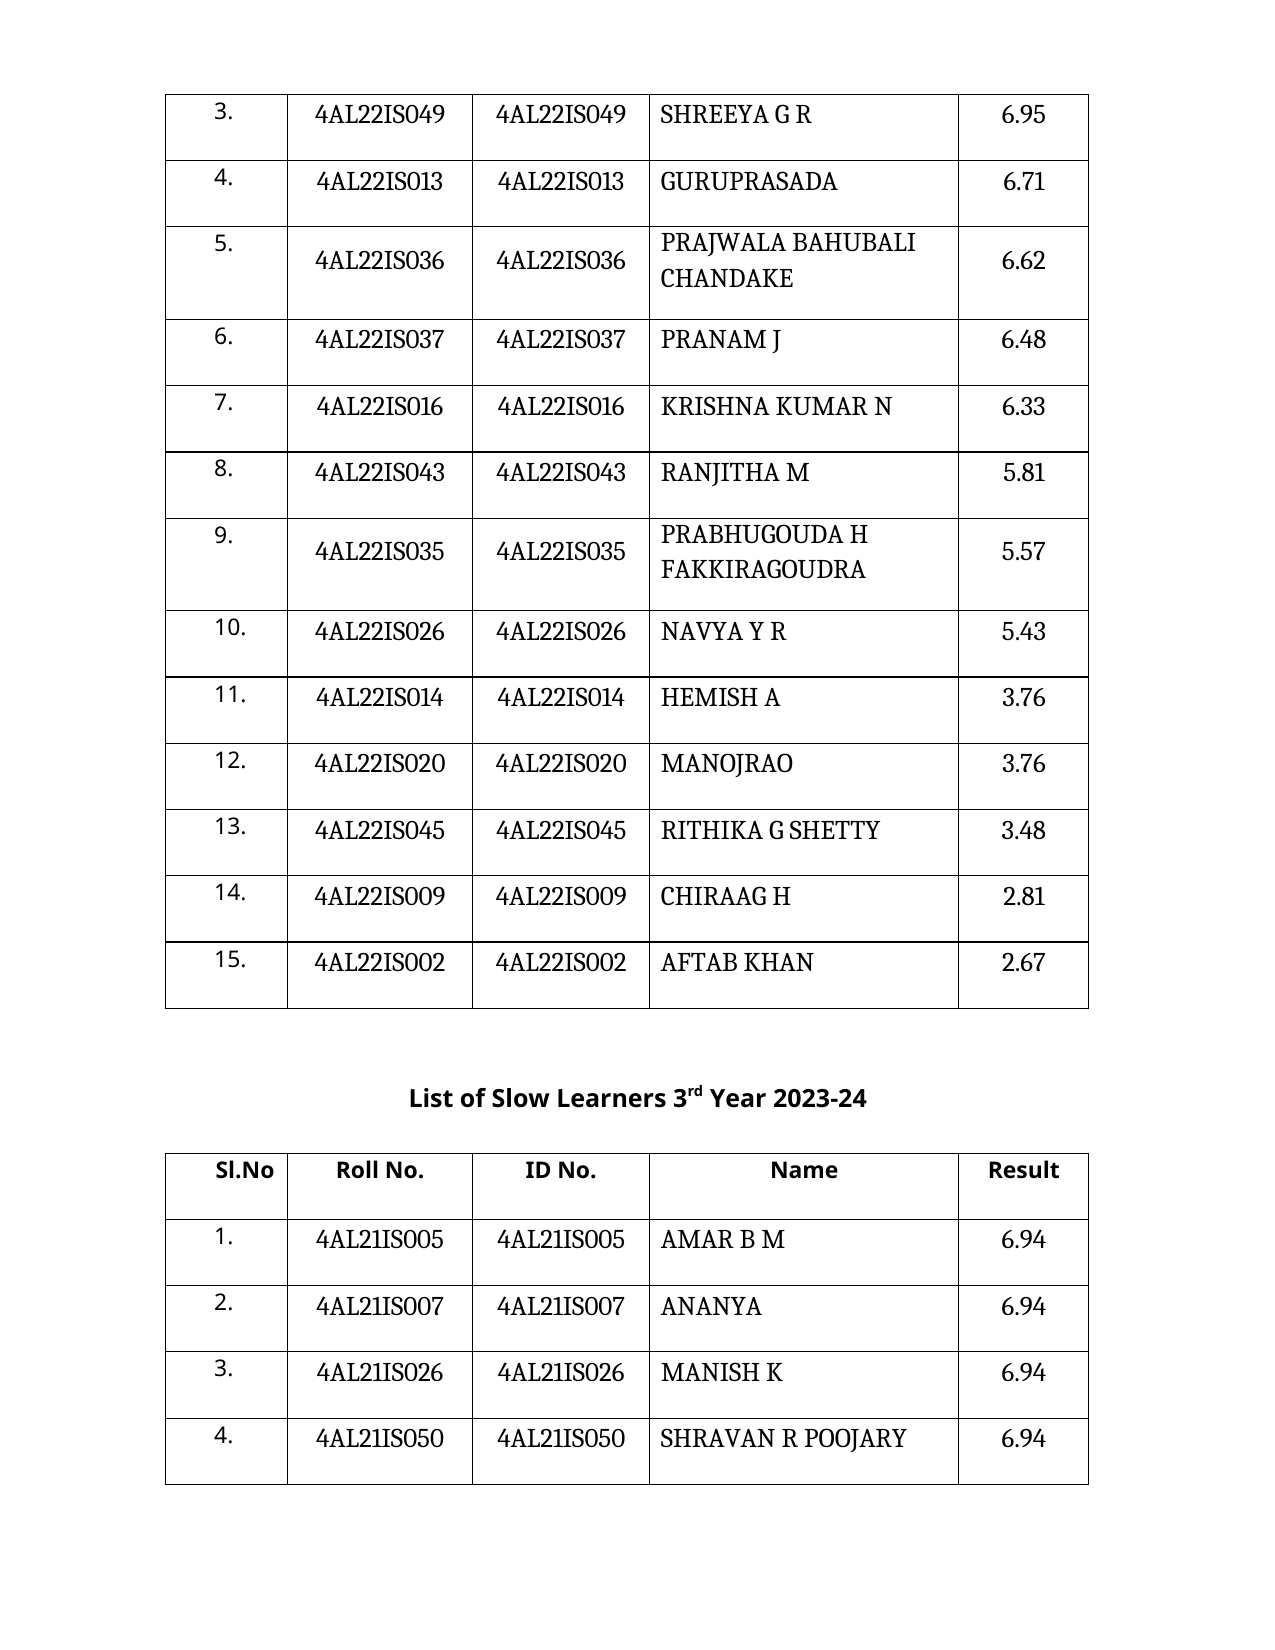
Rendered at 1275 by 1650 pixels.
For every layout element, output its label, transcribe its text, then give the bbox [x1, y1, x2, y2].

table_cell 5.43 [959, 611, 1088, 676]
table_cell 4AL21IS005 [473, 1220, 649, 1285]
table_cell 6.62 [959, 227, 1088, 319]
table_cell ANANYA [650, 1286, 958, 1351]
table_cell [166, 386, 287, 451]
table_cell [166, 161, 287, 226]
table_cell HEMISH A [650, 678, 958, 743]
table_cell 3.76 [959, 678, 1088, 743]
table_cell 4AL22IS009 [473, 876, 649, 941]
table_cell 4AL22IS026 [288, 611, 472, 676]
table_cell [166, 1419, 287, 1484]
table_cell 4AL22IS014 [288, 678, 472, 743]
table_cell PRABHUGOUDA H FAKKIRAGOUDRA [650, 519, 958, 610]
table_cell 5.81 [959, 453, 1088, 518]
table_cell 4AL22IS035 [473, 519, 649, 610]
table_cell 4AL22IS013 [288, 161, 472, 226]
table_cell [166, 678, 287, 743]
table_cell 4AL22IS036 [288, 227, 472, 319]
text List of Slow Learners 3rd Year 2023-24 [150, 1081, 1125, 1115]
table_cell 4AL22IS037 [473, 320, 649, 385]
table_cell [166, 519, 287, 610]
table_cell 4AL22IS045 [288, 810, 472, 875]
table_cell AFTAB KHAN [650, 943, 958, 1008]
table_cell [166, 876, 287, 941]
table_cell 6.94 [959, 1352, 1088, 1417]
table_cell [166, 95, 287, 160]
table_cell [166, 611, 287, 676]
table_cell 4AL22IS014 [473, 678, 649, 743]
table_cell 6.94 [959, 1220, 1088, 1285]
table_cell [166, 1286, 287, 1351]
table_cell 4AL22IS020 [473, 744, 649, 809]
table_cell [166, 744, 287, 809]
table_cell PRANAM J [650, 320, 958, 385]
table_cell 3.76 [959, 744, 1088, 809]
table_cell MANISH K [650, 1352, 958, 1417]
table_cell 6.33 [959, 386, 1088, 451]
table_header Name [650, 1154, 958, 1219]
table_cell 4AL21IS005 [288, 1220, 472, 1285]
table_cell SHREEYA G R [650, 95, 958, 160]
table_cell 4AL22IS016 [288, 386, 472, 451]
table_cell [166, 1220, 287, 1285]
table_cell [166, 810, 287, 875]
table_cell 4AL22IS002 [288, 943, 472, 1008]
table_cell 6.71 [959, 161, 1088, 226]
table_cell KRISHNA KUMAR N [650, 386, 958, 451]
table_cell 4AL22IS009 [288, 876, 472, 941]
table_cell 4AL22IS026 [473, 611, 649, 676]
table_cell GURUPRASADA [650, 161, 958, 226]
table_cell 4AL21IS007 [288, 1286, 472, 1351]
table_cell 4AL21IS050 [288, 1419, 472, 1484]
table_cell [166, 320, 287, 385]
table_cell RITHIKA G SHETTY [650, 810, 958, 875]
table_cell 4AL21IS007 [473, 1286, 649, 1351]
table_cell CHIRAAG H [650, 876, 958, 941]
table_cell 4AL22IS045 [473, 810, 649, 875]
table_cell 4AL22IS049 [473, 95, 649, 160]
table_cell 4AL22IS013 [473, 161, 649, 226]
table_cell NAVYA Y R [650, 611, 958, 676]
table_cell 4AL22IS020 [288, 744, 472, 809]
table_header Roll No. [288, 1154, 472, 1219]
table_cell 3.48 [959, 810, 1088, 875]
table_cell 6.95 [959, 95, 1088, 160]
table_cell 6.94 [959, 1286, 1088, 1351]
table_cell 2.81 [959, 876, 1088, 941]
table_cell 6.48 [959, 320, 1088, 385]
table_cell MANOJRAO [650, 744, 958, 809]
table_cell [166, 227, 287, 319]
table_cell AMAR B M [650, 1220, 958, 1285]
table_cell 4AL22IS043 [288, 453, 472, 518]
table_cell 4AL22IS036 [473, 227, 649, 319]
table_cell 4AL21IS026 [473, 1352, 649, 1417]
table_cell 4AL22IS035 [288, 519, 472, 610]
table_cell [166, 943, 287, 1008]
table_cell 2.67 [959, 943, 1088, 1008]
table_cell PRAJWALA BAHUBALI CHANDAKE [650, 227, 958, 319]
table_cell 4AL22IS049 [288, 95, 472, 160]
table_cell 4AL21IS050 [473, 1419, 649, 1484]
table_cell 4AL21IS026 [288, 1352, 472, 1417]
table_cell RANJITHA M [650, 453, 958, 518]
table_header Result [959, 1154, 1088, 1219]
table_cell 6.94 [959, 1419, 1088, 1484]
table_cell [166, 453, 287, 518]
table_cell 4AL22IS016 [473, 386, 649, 451]
table_header Sl.No [166, 1154, 287, 1219]
table_cell 4AL22IS043 [473, 453, 649, 518]
table_cell SHRAVAN R POOJARY [650, 1419, 958, 1484]
table_cell 5.57 [959, 519, 1088, 610]
table_cell [166, 1352, 287, 1417]
table_cell 4AL22IS002 [473, 943, 649, 1008]
table_cell 4AL22IS037 [288, 320, 472, 385]
table_header ID No. [473, 1154, 649, 1219]
